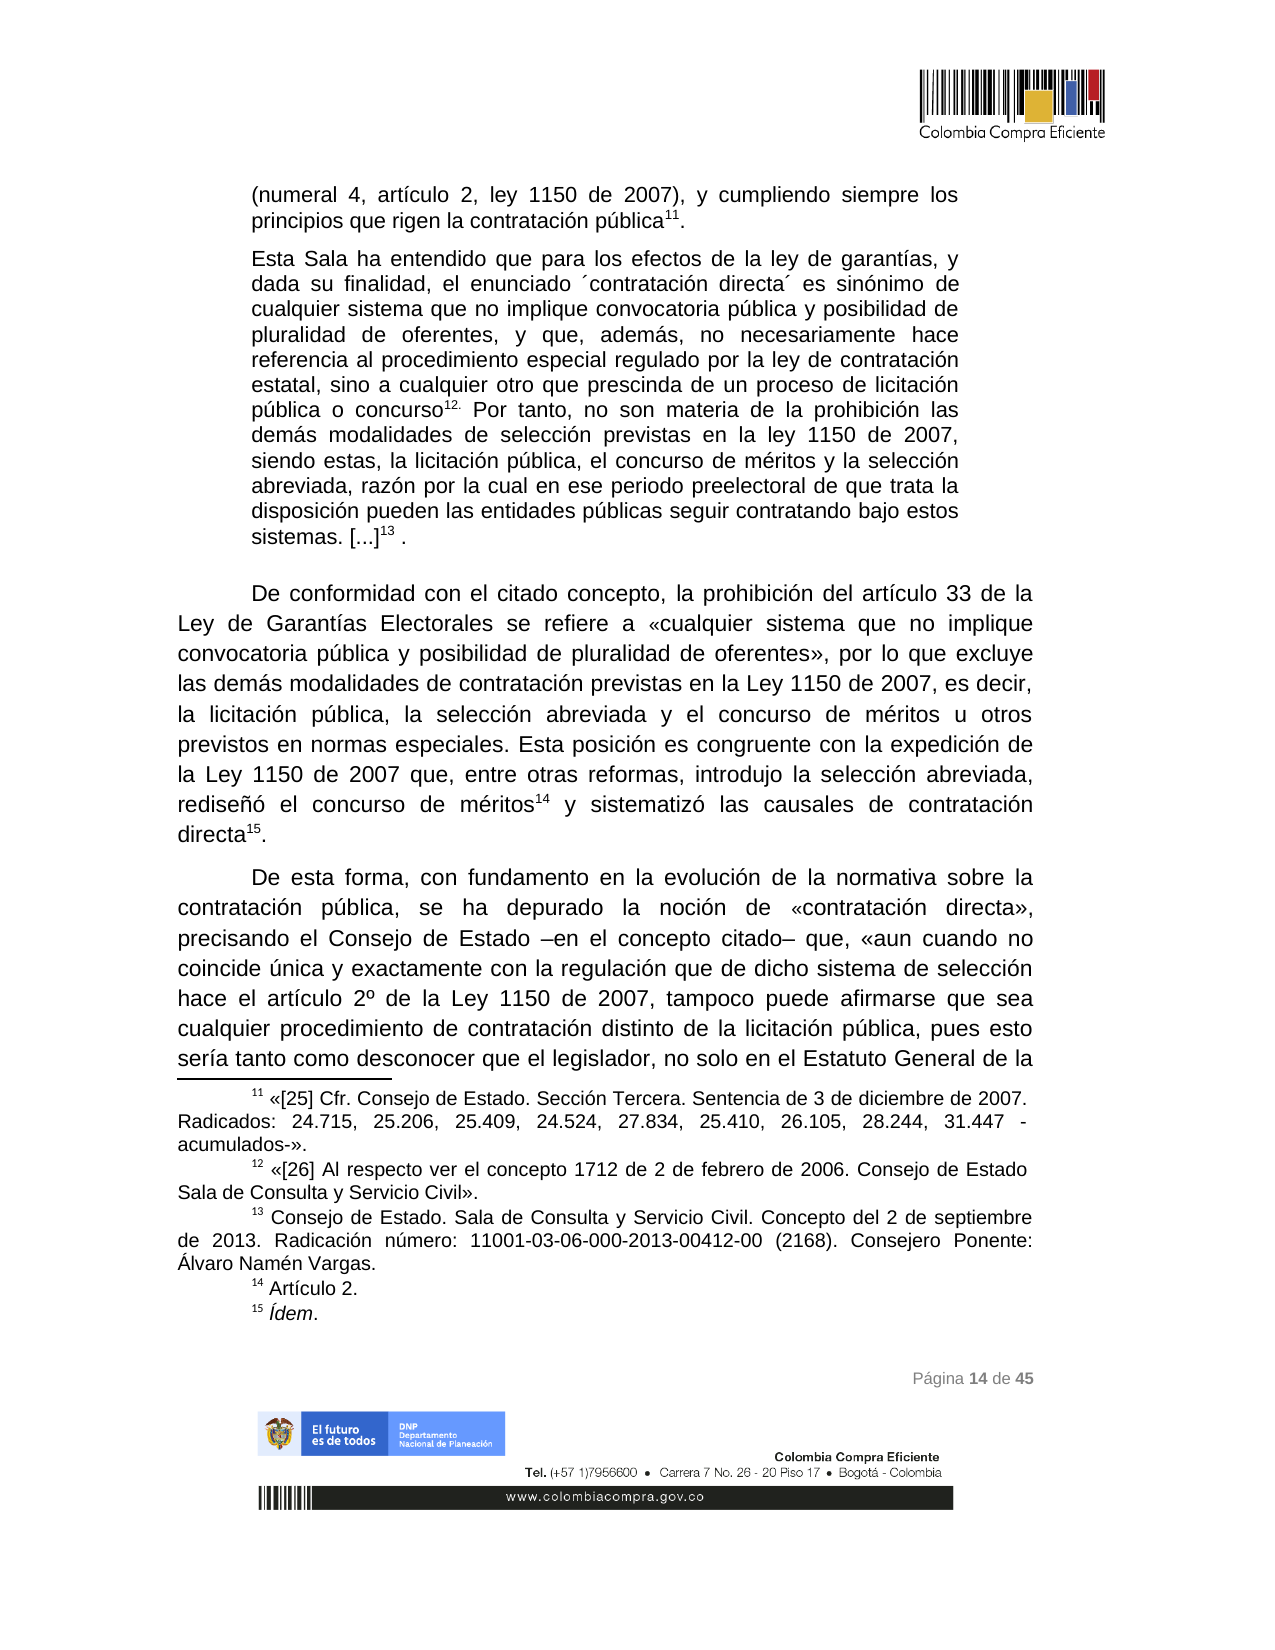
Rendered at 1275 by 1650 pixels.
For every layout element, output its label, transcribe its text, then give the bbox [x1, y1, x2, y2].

text Esta Sala ha entendido que para los efectos de la ley de garantías, y dada su finalidad, el enunciado ´contratación directa´ es sinónimo de cualquier sistema que no implique convocatoria pública y posibilidad de pluralidad de oferentes, y que, además, no necesariamente hace referencia al procedimiento especial regulado por la ley de contratación estatal, sino a cualquier otro que prescinda de un proceso de licitación pública o concurso. Por tanto, no son materia de la prohibición las demás modalidades de selección previstas en la ley 1150 de 2007, siendo estas, la licitación pública, el concurso de méritos y la selección abreviada, razón por la cual en ese periodo preelectoral de que trata la disposición pueden las entidades públicas seguir contratando bajo estos sistemas. [...] . [251, 246, 960, 549]
text De conformidad con el citado concepto, la prohibición del artículo 33 de la Ley de Garantías Electorales se refiere a «cualquier sistema que no implique convocatoria pública y posibilidad de pluralidad de oferentes», por lo que excluye las demás modalidades de contratación previstas en la Ley 1150 de 2007, es decir, la licitación pública, la selección abreviada y el concurso de méritos u otros previstos en normas especiales. Esta posición es congruente con la expedición de la Ley 1150 de 2007 que, entre otras reformas, introdujo la selección abreviada, rediseñó el concurso de méritos y sistematizó las causales de contratación directa. [177, 580, 1034, 848]
picture [257, 1411, 954, 1510]
text De esta forma, con fundamento en la evolución de la normativa sobre la contratación pública, se ha depurado la noción de «contratación directa», precisando el Consejo de Estado –en el concepto citado– que, «aun cuando no coincide única y exactamente con la regulación que de dicho sistema de selección hace el artículo 2º de la Ley 1150 de 2007, tampoco puede afirmarse que sea cualquier procedimiento de contratación distinto de la licitación pública, pues esto sería tanto como desconocer que el legislador, no solo en el Estatuto General de la Contratación de la Administración Pública, sino también en leyes especiales e, incluso, en el derecho privado, han establecido sistemas de contratación que implican convocatoria pública y participación de varios oferentes». [177, 864, 1034, 1072]
picture [911, 63, 1112, 145]
